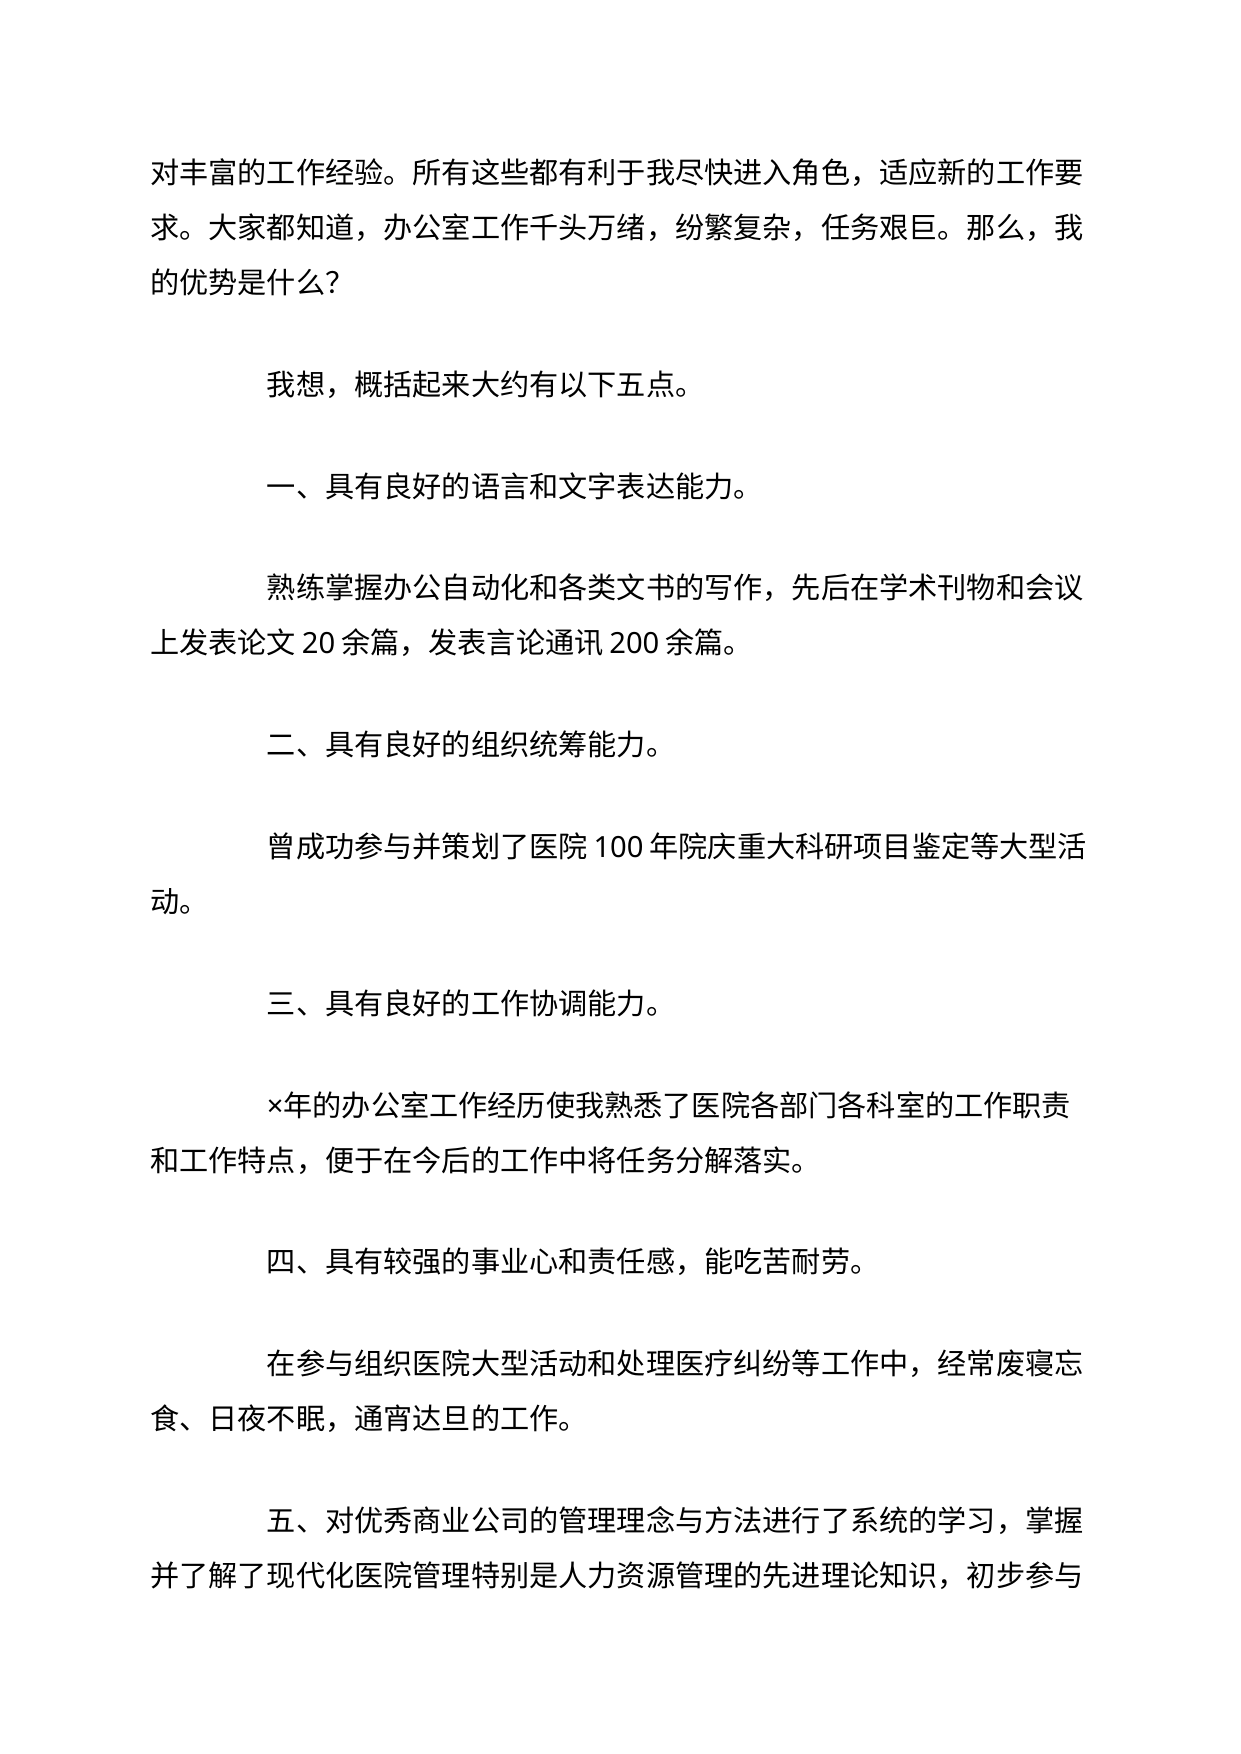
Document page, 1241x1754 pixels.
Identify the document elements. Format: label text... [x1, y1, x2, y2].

text 一、具有良好的语言和文字表达能力。 [150, 463, 1090, 506]
text 曾成功参与并策划了医院100年院庆重大科研项目鉴定等大型活动。 [150, 824, 1090, 921]
text 在参与组织医院大型活动和处理医疗纠纷等工作中，经常废寝忘食、日夜不眠，通宵达旦的工作。 [150, 1341, 1090, 1438]
text 二、具有良好的组织统筹能力。 [150, 722, 1090, 764]
text 我想，概括起来大约有以下五点。 [150, 362, 1090, 404]
text 四、具有较强的事业心和责任感，能吃苦耐劳。 [150, 1239, 1090, 1281]
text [150, 1497, 1090, 1595]
text ×年的办公室工作经历使我熟悉了医院各部门各科室的工作职责和工作特点，便于在今后的工作中将任务分解落实。 [150, 1082, 1090, 1179]
text 熟练掌握办公自动化和各类文书的写作，先后在学术刊物和会议上发表论文20余篇，发表言论通讯200余篇。 [150, 565, 1090, 662]
text 三、具有良好的工作协调能力。 [150, 981, 1090, 1023]
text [150, 150, 1090, 302]
